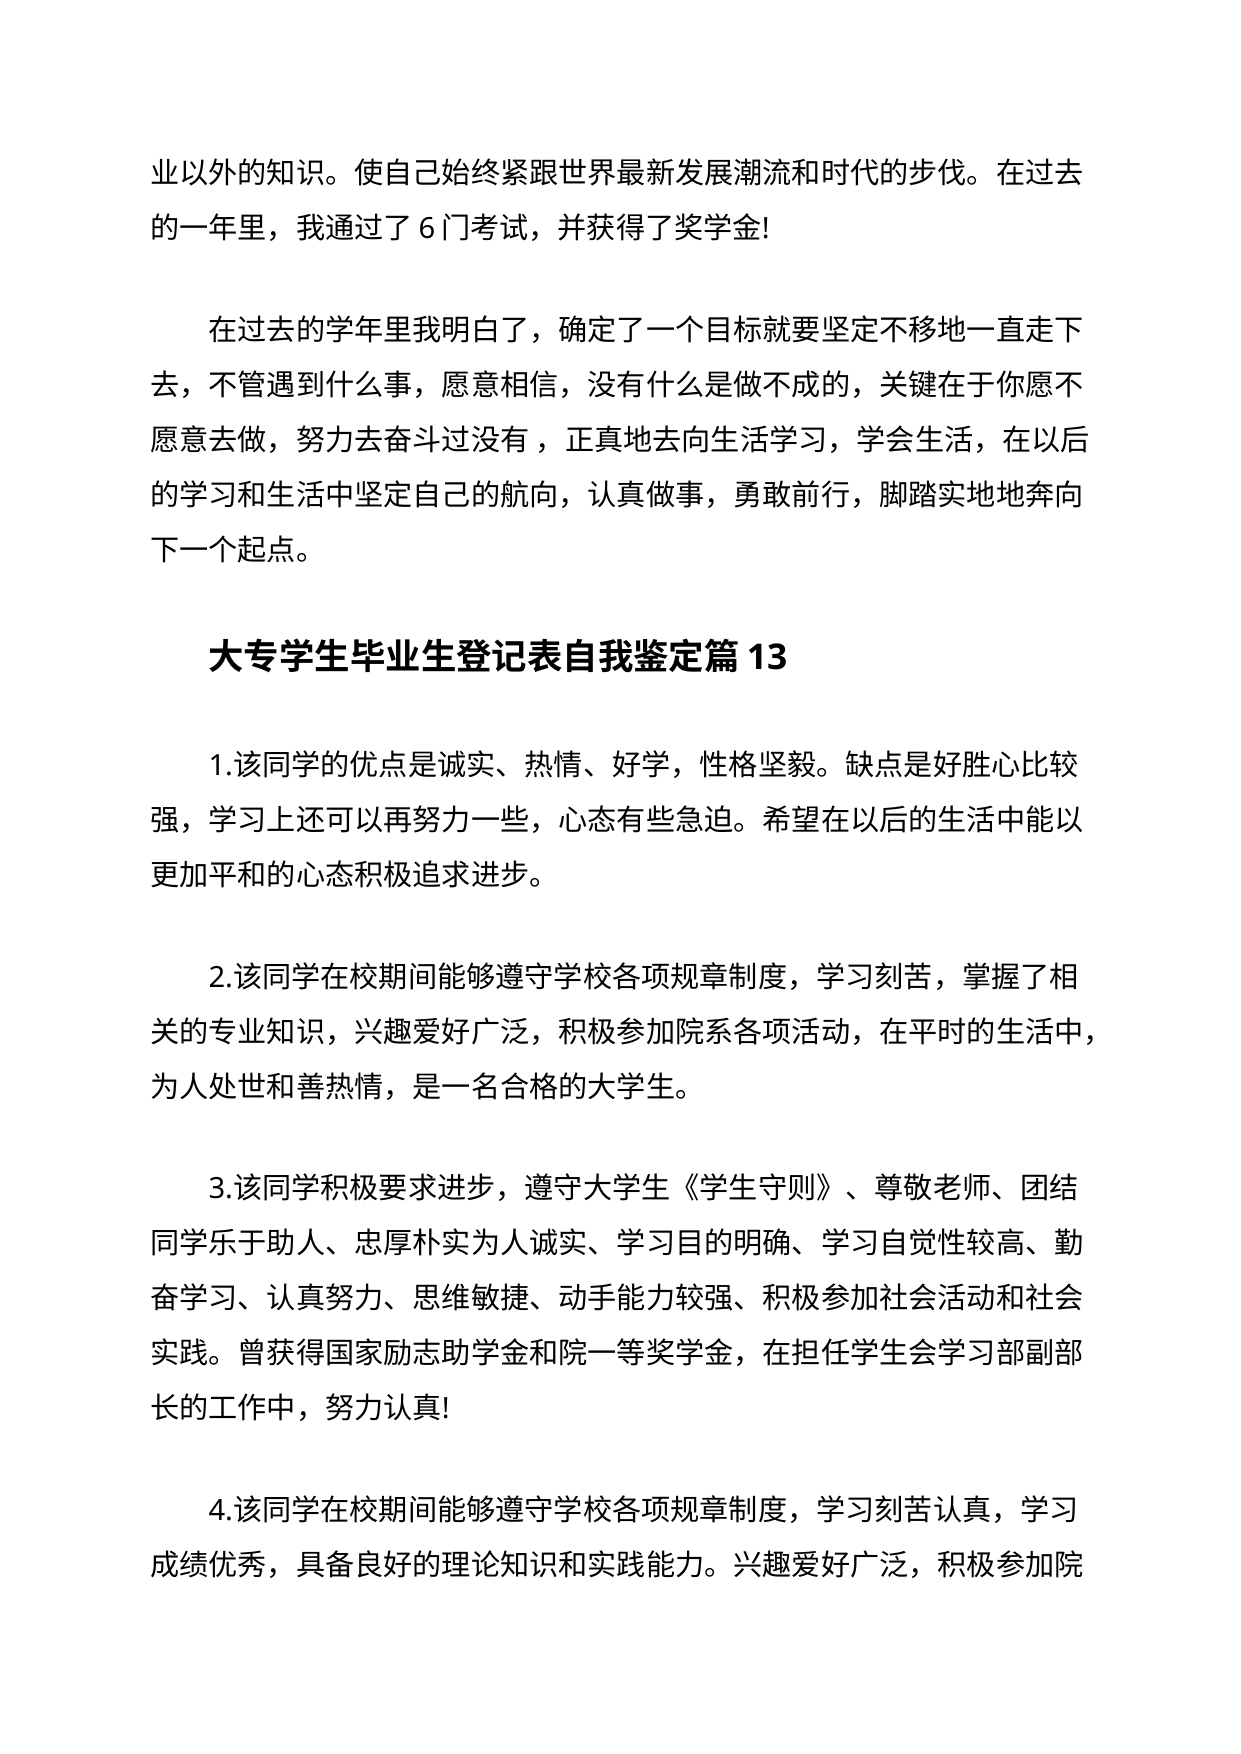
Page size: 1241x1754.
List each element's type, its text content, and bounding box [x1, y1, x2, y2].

text 1.该同学的优点是诚实、热情、好学，性格坚毅。缺点是好胜心比较强，学习上还可以再努力一些，心态有些急迫。希望在以后的生活中能以更加平和的心态积极追求进步。 [150, 742, 1090, 894]
text 大专学生毕业生登记表自我鉴定篇13 [150, 628, 1090, 679]
text 在过去的学年里我明白了，确定了一个目标就要坚定不移地一直走下去，不管遇到什么事，愿意相信，没有什么是做不成的，关键在于你愿不愿意去做，努力去奋斗过没有 ，正真地去向生活学习，学会生活，在以后的学习和生活中坚定自己的航向，认真做事，勇敢前行，脚踏实地地奔向下一个起点。 [150, 307, 1090, 569]
text 3.该同学积极要求进步，遵守大学生《学生守则》、尊敬老师、团结同学乐于助人、忠厚朴实为人诚实、学习目的明确、学习自觉性较高、勤奋学习、认真努力、思维敏捷、动手能力较强、积极参加社会活动和社会实践。曾获得国家励志助学金和院一等奖学金，在担任学生会学习部副部长的工作中，努力认真! [150, 1165, 1090, 1427]
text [150, 150, 1090, 247]
text 2.该同学在校期间能够遵守学校各项规章制度，学习刻苦，掌握了相关的专业知识，兴趣爱好广泛，积极参加院系各项活动，在平时的生活中，为人处世和善热情，是一名合格的大学生。 [150, 953, 1090, 1106]
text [150, 1487, 1090, 1584]
